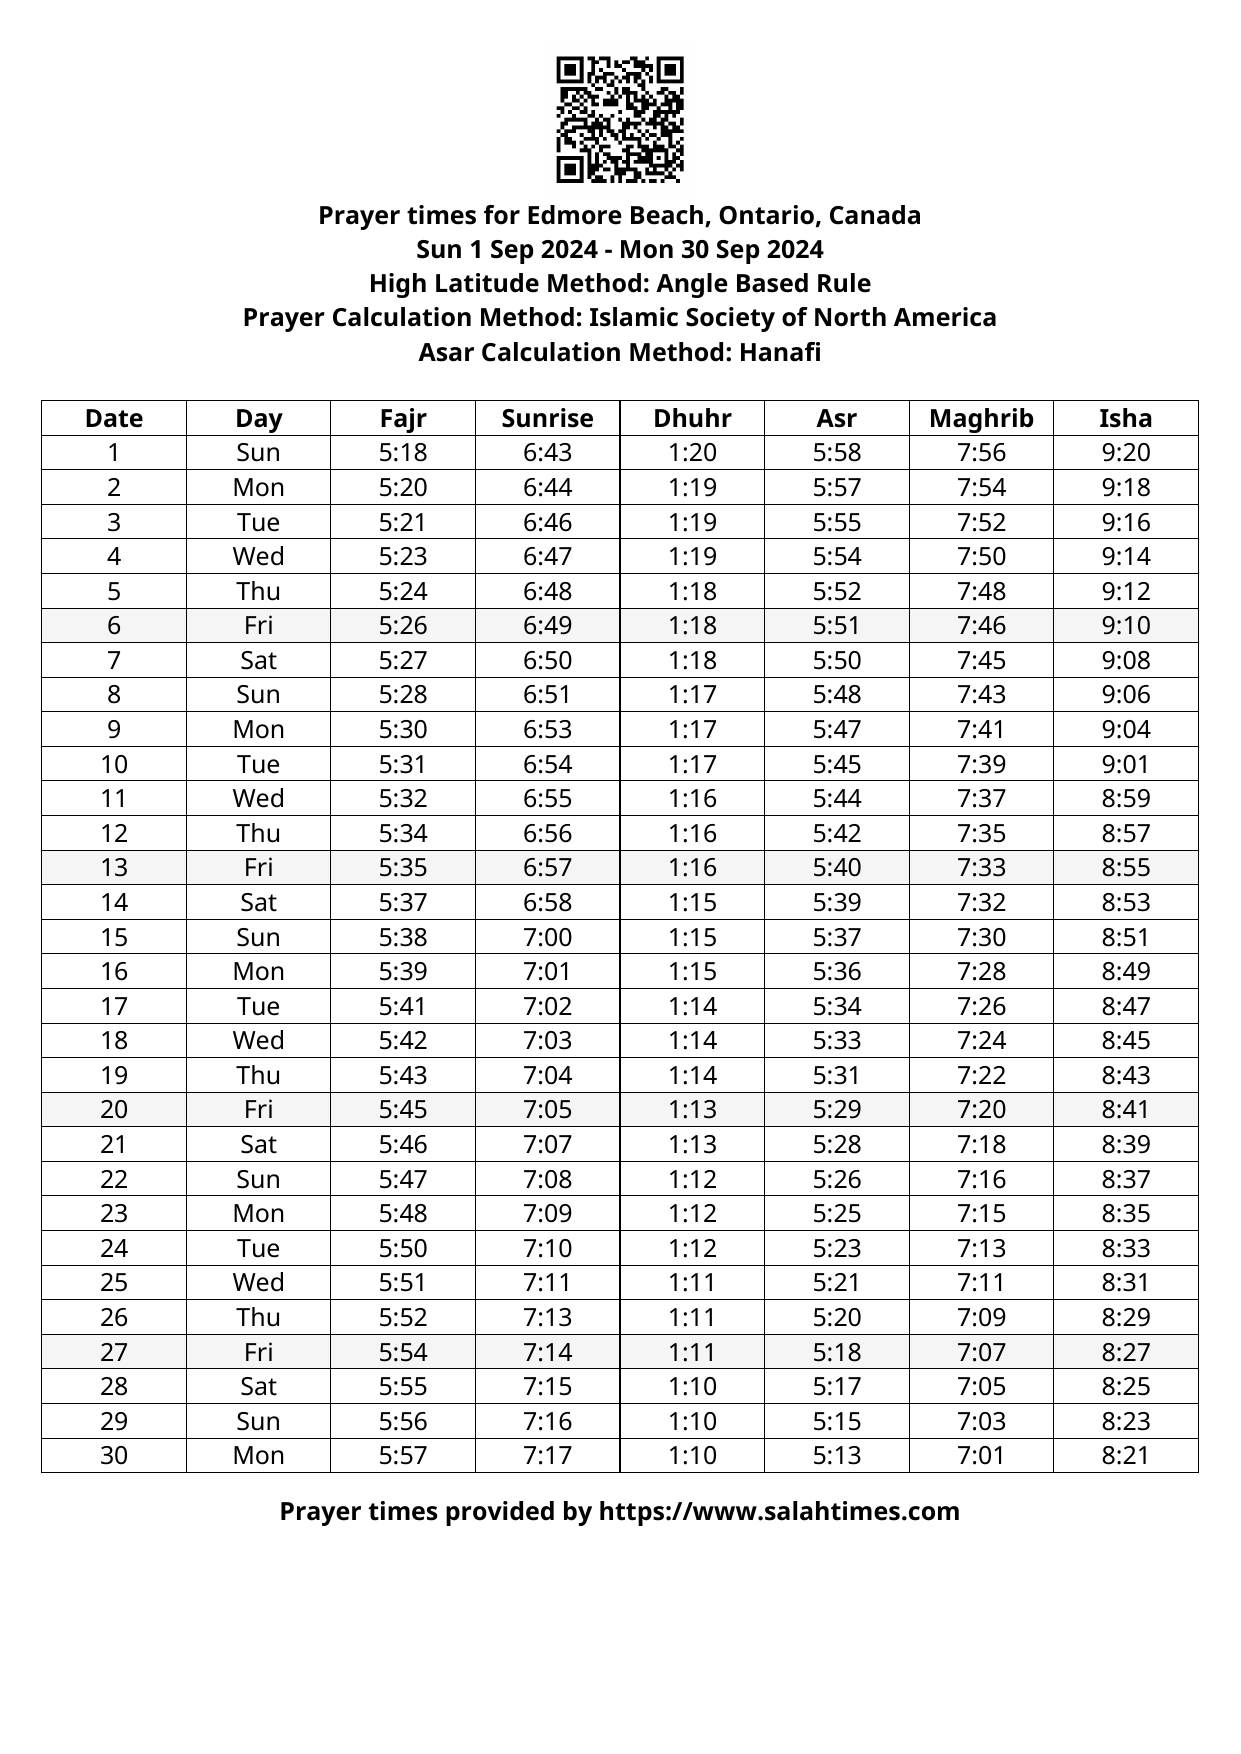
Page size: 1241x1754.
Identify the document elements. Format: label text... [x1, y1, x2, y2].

table_cell 1:19 [621, 539, 764, 573]
table_cell Sun [187, 436, 330, 469]
table_cell 22 [42, 1162, 186, 1195]
table_cell 29 [42, 1404, 186, 1437]
table_cell 7:16 [476, 1404, 619, 1437]
text Prayer times provided by https://www.salahtimes.com [42, 1494, 1198, 1528]
table_cell 5:54 [765, 539, 909, 573]
table_cell 5:37 [765, 920, 909, 953]
table_cell 9:04 [1054, 712, 1198, 746]
table_cell 5:57 [331, 1439, 475, 1472]
table_cell 26 [42, 1300, 186, 1334]
table_cell 8:25 [1054, 1369, 1198, 1403]
table_cell 7:16 [910, 1162, 1053, 1195]
table_cell 7:03 [910, 1404, 1053, 1437]
table_cell 6:43 [476, 436, 619, 469]
table_cell 5:34 [765, 989, 909, 1022]
table_cell 5:48 [765, 678, 909, 711]
table_cell 5:31 [765, 1058, 909, 1092]
table_cell 6:49 [476, 609, 619, 642]
table_cell Sat [187, 1369, 330, 1403]
table_cell 5:31 [331, 747, 475, 780]
table_cell Wed [187, 1266, 330, 1299]
table_cell 1:10 [621, 1369, 764, 1403]
table_cell 1:18 [621, 643, 764, 677]
table_cell 7:01 [476, 954, 619, 988]
table_cell 5:52 [331, 1300, 475, 1334]
table_cell 8:33 [1054, 1231, 1198, 1264]
table_cell 5:39 [331, 954, 475, 988]
table_cell 5:47 [331, 1162, 475, 1195]
table_cell 5:13 [765, 1439, 909, 1472]
table_cell 17 [42, 989, 186, 1022]
table_cell 7:15 [910, 1196, 1053, 1230]
table_cell 7:07 [476, 1127, 619, 1161]
table_cell 8:43 [1054, 1058, 1198, 1092]
table_cell Tue [187, 505, 330, 538]
table_cell Mon [187, 712, 330, 746]
table_cell 5:32 [331, 781, 475, 815]
table_cell 5:26 [765, 1162, 909, 1195]
table_cell Thu [187, 1058, 330, 1092]
table_cell 7:39 [910, 747, 1053, 780]
table_cell 10 [42, 747, 186, 780]
table_cell Mon [187, 954, 330, 988]
table_cell 7:22 [910, 1058, 1053, 1092]
table_cell 2 [42, 470, 186, 504]
text Prayer Calculation Method: Islamic Society of North America [42, 300, 1198, 334]
table_cell 7:08 [476, 1162, 619, 1195]
table_cell 5:26 [331, 609, 475, 642]
table_cell 7:20 [910, 1093, 1053, 1126]
table_cell 7:05 [910, 1369, 1053, 1403]
table_cell 8:31 [1054, 1266, 1198, 1299]
table_cell 8 [42, 678, 186, 711]
table_cell 9:18 [1054, 470, 1198, 504]
table_cell 7:37 [910, 781, 1053, 815]
table_cell 24 [42, 1231, 186, 1264]
table_cell 5:55 [765, 505, 909, 538]
table_cell 7:33 [910, 851, 1053, 884]
table_cell 1:17 [621, 747, 764, 780]
table_cell 1:14 [621, 989, 764, 1022]
table_cell 6:51 [476, 678, 619, 711]
table_cell Sat [187, 885, 330, 919]
table_cell 1:18 [621, 609, 764, 642]
table_cell 7:54 [910, 470, 1053, 504]
table_header Maghrib [910, 401, 1053, 434]
table_cell 1:19 [621, 470, 764, 504]
table_cell 8:29 [1054, 1300, 1198, 1334]
table_cell 5:51 [331, 1266, 475, 1299]
table_cell Fri [187, 1093, 330, 1126]
table_cell 7:52 [910, 505, 1053, 538]
text Asar Calculation Method: Hanafi [42, 334, 1198, 368]
table_cell 1:16 [621, 816, 764, 849]
table_cell 5:54 [331, 1335, 475, 1368]
table_cell 8:41 [1054, 1093, 1198, 1126]
table_cell 5:42 [331, 1024, 475, 1057]
table_cell 7:02 [476, 989, 619, 1022]
table_cell 7 [42, 643, 186, 677]
table_cell 5:24 [331, 574, 475, 607]
table_cell 16 [42, 954, 186, 988]
text High Latitude Method: Angle Based Rule [42, 266, 1198, 300]
table_cell Fri [187, 609, 330, 642]
table_cell Sun [187, 678, 330, 711]
table_cell 7:13 [476, 1300, 619, 1334]
table_cell Tue [187, 1231, 330, 1264]
table_cell 9 [42, 712, 186, 746]
table_cell 1:17 [621, 712, 764, 746]
table_cell 8:49 [1054, 954, 1198, 988]
table_cell Fri [187, 851, 330, 884]
table_cell 6:44 [476, 470, 619, 504]
table_cell 6:50 [476, 643, 619, 677]
table_header Isha [1054, 401, 1198, 434]
table_cell 6:53 [476, 712, 619, 746]
table_cell 5:18 [765, 1335, 909, 1368]
table_cell 6:57 [476, 851, 619, 884]
table_cell 1:11 [621, 1266, 764, 1299]
table_cell 5:46 [331, 1127, 475, 1161]
table_cell 5:15 [765, 1404, 909, 1437]
table_cell 1:19 [621, 505, 764, 538]
table_cell 1:12 [621, 1231, 764, 1264]
table_cell 7:43 [910, 678, 1053, 711]
table_cell 9:12 [1054, 574, 1198, 607]
table_cell 5:39 [765, 885, 909, 919]
table_cell Tue [187, 747, 330, 780]
table_cell 5:58 [765, 436, 909, 469]
table_cell 9:01 [1054, 747, 1198, 780]
table_cell 1 [42, 436, 186, 469]
table_cell 7:05 [476, 1093, 619, 1126]
table_cell 1:15 [621, 885, 764, 919]
table_cell 5:57 [765, 470, 909, 504]
table_cell 1:12 [621, 1196, 764, 1230]
table_cell 5:18 [331, 436, 475, 469]
table_cell 9:14 [1054, 539, 1198, 573]
table_cell 5:45 [331, 1093, 475, 1126]
table_cell 7:48 [910, 574, 1053, 607]
table_cell 6:54 [476, 747, 619, 780]
table_cell 11 [42, 781, 186, 815]
table_cell 5 [42, 574, 186, 607]
table_cell 7:46 [910, 609, 1053, 642]
table_cell 1:15 [621, 954, 764, 988]
table_cell 5:27 [331, 643, 475, 677]
table_cell 1:17 [621, 678, 764, 711]
table_cell 5:23 [331, 539, 475, 573]
table_cell 18 [42, 1024, 186, 1057]
table_cell 5:56 [331, 1404, 475, 1437]
table_cell 8:51 [1054, 920, 1198, 953]
table_cell 5:21 [765, 1266, 909, 1299]
table_cell Thu [187, 816, 330, 849]
table_cell 9:10 [1054, 609, 1198, 642]
table_cell Sat [187, 1127, 330, 1161]
table_cell Mon [187, 470, 330, 504]
table_cell Sat [187, 643, 330, 677]
table_cell 5:43 [331, 1058, 475, 1092]
table_cell Fri [187, 1335, 330, 1368]
table_cell Sun [187, 920, 330, 953]
table_cell 1:16 [621, 781, 764, 815]
table_cell 8:39 [1054, 1127, 1198, 1161]
table_cell 7:14 [476, 1335, 619, 1368]
table_cell 5:17 [765, 1369, 909, 1403]
table_cell 7:04 [476, 1058, 619, 1092]
table_cell 9:16 [1054, 505, 1198, 538]
table_cell 7:07 [910, 1335, 1053, 1368]
table_cell 7:09 [910, 1300, 1053, 1334]
table_cell Sun [187, 1162, 330, 1195]
table_cell 7:28 [910, 954, 1053, 988]
table_cell 7:35 [910, 816, 1053, 849]
table_cell 8:45 [1054, 1024, 1198, 1057]
table_cell 1:16 [621, 851, 764, 884]
table_cell 7:18 [910, 1127, 1053, 1161]
table_cell 1:12 [621, 1162, 764, 1195]
table_cell 5:45 [765, 747, 909, 780]
table_cell 5:55 [331, 1369, 475, 1403]
table_cell 5:38 [331, 920, 475, 953]
table_header Dhuhr [621, 401, 764, 434]
table_cell 13 [42, 851, 186, 884]
table_cell 25 [42, 1266, 186, 1299]
table_cell 12 [42, 816, 186, 849]
table_header Asr [765, 401, 909, 434]
table_cell 5:52 [765, 574, 909, 607]
table_cell 1:14 [621, 1058, 764, 1092]
table_cell 19 [42, 1058, 186, 1092]
table_cell 5:40 [765, 851, 909, 884]
table_cell 5:25 [765, 1196, 909, 1230]
table_cell 15 [42, 920, 186, 953]
table_cell 5:29 [765, 1093, 909, 1126]
table_cell 5:34 [331, 816, 475, 849]
table_header Day [187, 401, 330, 434]
table_cell 7:41 [910, 712, 1053, 746]
text Prayer times for Edmore Beach, Ontario, Canada [42, 198, 1198, 232]
table_cell 28 [42, 1369, 186, 1403]
table_cell 8:35 [1054, 1196, 1198, 1230]
table_cell 5:20 [765, 1300, 909, 1334]
table_cell 1:14 [621, 1024, 764, 1057]
table_cell 8:57 [1054, 816, 1198, 849]
table_cell Mon [187, 1439, 330, 1472]
table_cell 20 [42, 1093, 186, 1126]
table_cell 6 [42, 609, 186, 642]
table_cell 9:20 [1054, 436, 1198, 469]
table_cell 6:47 [476, 539, 619, 573]
table_cell 5:30 [331, 712, 475, 746]
table_cell 1:10 [621, 1404, 764, 1437]
table_cell 8:23 [1054, 1404, 1198, 1437]
table_header Fajr [331, 401, 475, 434]
table_cell 8:55 [1054, 851, 1198, 884]
table_cell 7:56 [910, 436, 1053, 469]
table_cell 7:01 [910, 1439, 1053, 1472]
table_cell 7:17 [476, 1439, 619, 1472]
table_cell 5:41 [331, 989, 475, 1022]
table_cell 5:28 [765, 1127, 909, 1161]
table_cell 9:08 [1054, 643, 1198, 677]
table_cell 7:11 [476, 1266, 619, 1299]
table_cell 1:11 [621, 1335, 764, 1368]
table_cell 1:11 [621, 1300, 764, 1334]
table_cell 1:18 [621, 574, 764, 607]
table_cell 21 [42, 1127, 186, 1161]
table_cell 14 [42, 885, 186, 919]
table_cell 5:44 [765, 781, 909, 815]
table_cell 7:26 [910, 989, 1053, 1022]
table_cell 5:37 [331, 885, 475, 919]
picture [542, 41, 699, 198]
table_cell 8:21 [1054, 1439, 1198, 1472]
table_cell 7:13 [910, 1231, 1053, 1264]
table_cell Tue [187, 989, 330, 1022]
table_cell 1:20 [621, 436, 764, 469]
table_cell 1:10 [621, 1439, 764, 1472]
table_cell Thu [187, 574, 330, 607]
table_cell 1:13 [621, 1093, 764, 1126]
table_cell 5:35 [331, 851, 475, 884]
table_cell 5:36 [765, 954, 909, 988]
table_cell 7:11 [910, 1266, 1053, 1299]
table_cell 5:23 [765, 1231, 909, 1264]
table_cell 8:37 [1054, 1162, 1198, 1195]
table_cell Wed [187, 539, 330, 573]
table_cell Thu [187, 1300, 330, 1334]
table_cell 1:13 [621, 1127, 764, 1161]
table_cell 7:32 [910, 885, 1053, 919]
table_cell 5:42 [765, 816, 909, 849]
table_cell 8:27 [1054, 1335, 1198, 1368]
table_cell 7:10 [476, 1231, 619, 1264]
table_cell 9:06 [1054, 678, 1198, 711]
table_cell Wed [187, 781, 330, 815]
table_cell 6:58 [476, 885, 619, 919]
table_cell 5:48 [331, 1196, 475, 1230]
table_cell 3 [42, 505, 186, 538]
table_cell 5:47 [765, 712, 909, 746]
table_cell Mon [187, 1196, 330, 1230]
table_cell 5:50 [331, 1231, 475, 1264]
table_cell 7:45 [910, 643, 1053, 677]
table_cell 6:48 [476, 574, 619, 607]
table_header Date [42, 401, 186, 434]
table_cell 8:47 [1054, 989, 1198, 1022]
table_cell 7:03 [476, 1024, 619, 1057]
table_cell 5:28 [331, 678, 475, 711]
table_cell 8:59 [1054, 781, 1198, 815]
table_cell 6:56 [476, 816, 619, 849]
table_cell 7:00 [476, 920, 619, 953]
table_cell 1:15 [621, 920, 764, 953]
table_cell 6:46 [476, 505, 619, 538]
table_cell 7:09 [476, 1196, 619, 1230]
table_cell 8:53 [1054, 885, 1198, 919]
table_cell 27 [42, 1335, 186, 1368]
table_cell 5:20 [331, 470, 475, 504]
table_cell 30 [42, 1439, 186, 1472]
table_cell 6:55 [476, 781, 619, 815]
table_cell 5:51 [765, 609, 909, 642]
table_cell 7:15 [476, 1369, 619, 1403]
text Sun 1 Sep 2024 - Mon 30 Sep 2024 [42, 232, 1198, 266]
table_cell Sun [187, 1404, 330, 1437]
table_header Sunrise [476, 401, 619, 434]
table_cell 7:24 [910, 1024, 1053, 1057]
table_cell 5:50 [765, 643, 909, 677]
table_cell Wed [187, 1024, 330, 1057]
table_cell 23 [42, 1196, 186, 1230]
table_cell 4 [42, 539, 186, 573]
table_cell 7:30 [910, 920, 1053, 953]
table_cell 7:50 [910, 539, 1053, 573]
table_cell 5:33 [765, 1024, 909, 1057]
table_cell 5:21 [331, 505, 475, 538]
